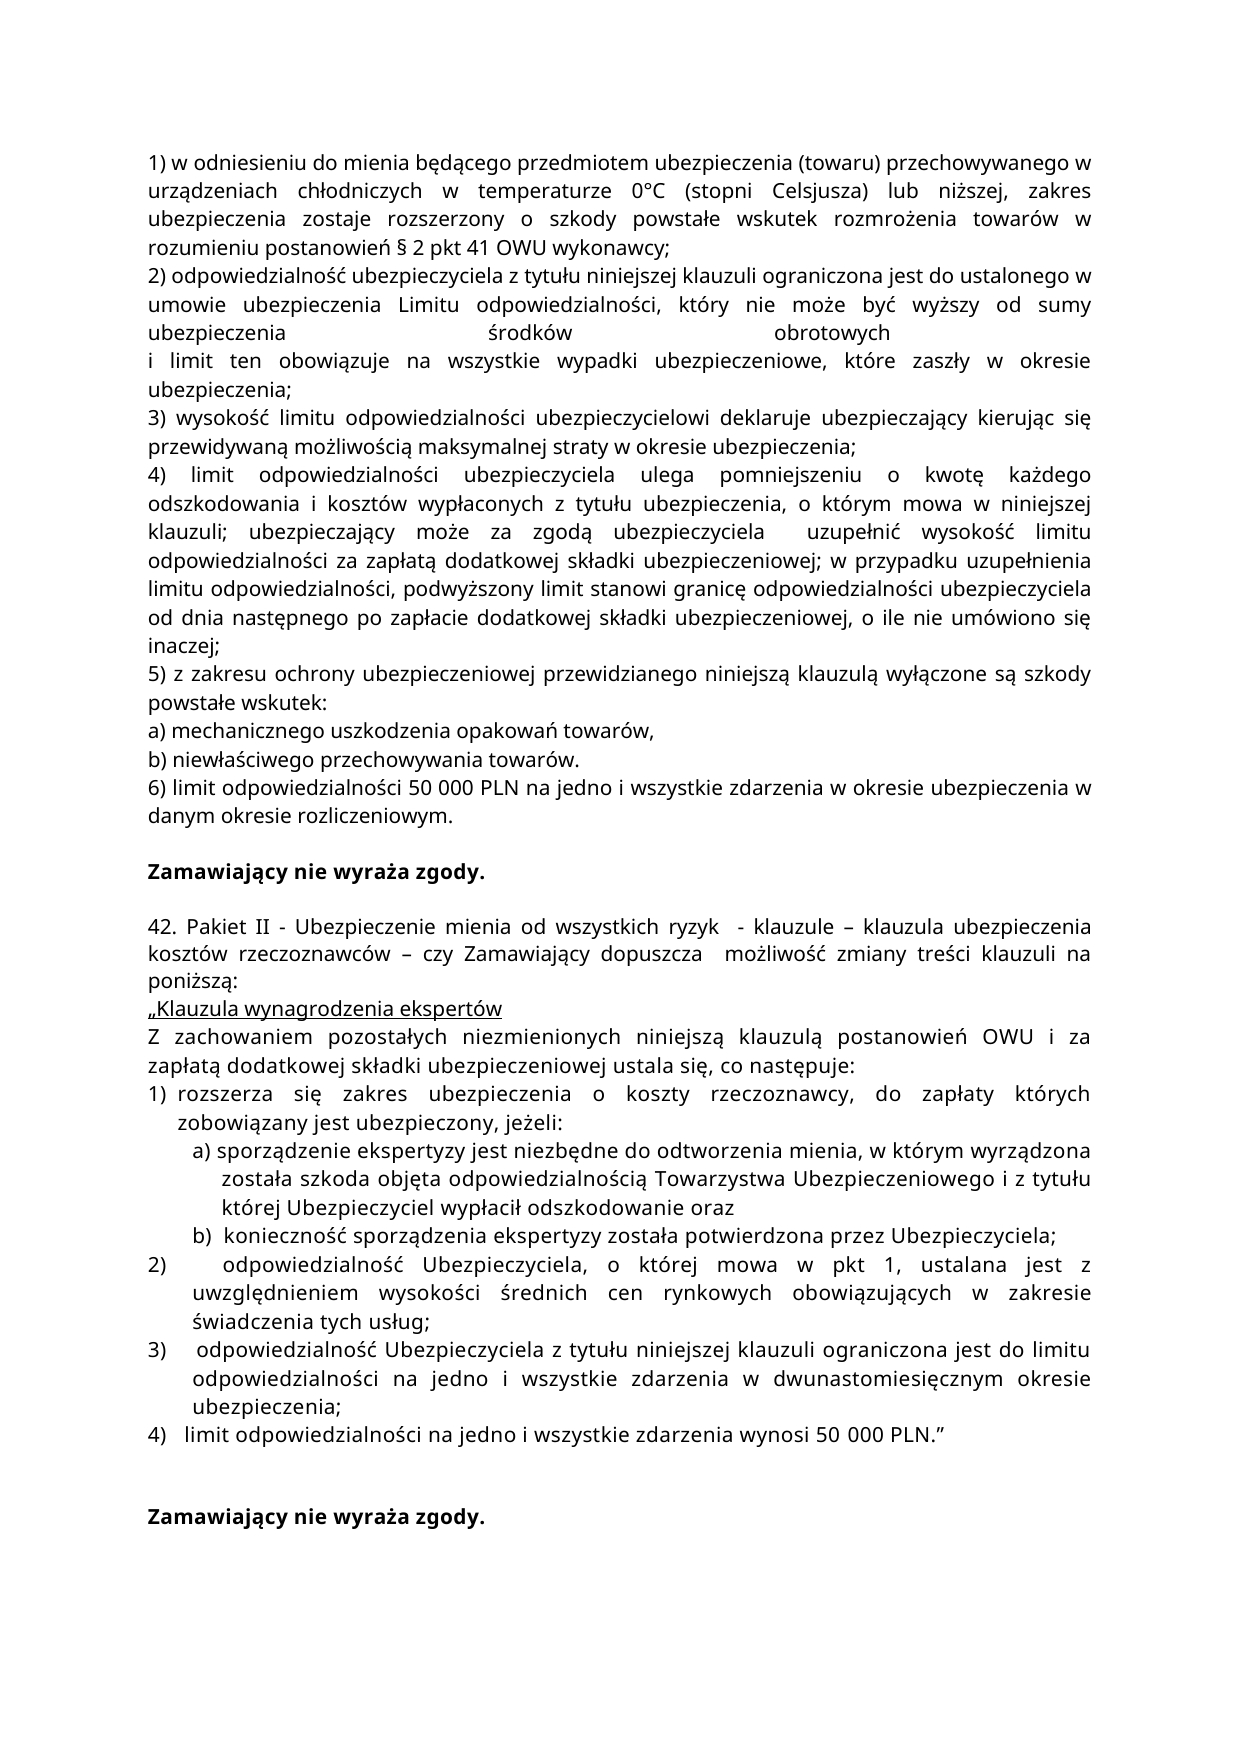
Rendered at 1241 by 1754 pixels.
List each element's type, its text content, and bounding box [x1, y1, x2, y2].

text Zamawiający nie wyraża zgody. [148, 1502, 1093, 1530]
text 3) wysokość limitu odpowiedzialności ubezpieczycielowi deklaruje ubezpieczający kierując się przewidywaną możliwością maksymalnej straty w okresie ubezpieczenia; [148, 403, 1093, 460]
text a) mechanicznego uszkodzenia opakowań towarów, [148, 716, 1093, 745]
text 1) w odniesieniu do mienia będącego przedmiotem ubezpieczenia (towaru) przechowywanego w urządzeniach chłodniczych w temperaturze 0°C (stopni Celsjusza) lub niższej, zakres ubezpieczenia zostaje rozszerzony o szkody powstałe wskutek rozmrożenia towarów w rozumieniu postanowień § 2 pkt 41 OWU wykonawcy; [148, 148, 1093, 261]
text a) sporządzenie ekspertyzy jest niezbędne do odtworzenia mienia, w którym wyrządzona została szkoda objęta odpowiedzialnością Towarzystwa Ubezpieczeniowego i z tytułu której Ubezpieczyciel wypłacił odszkodowanie oraz [192, 1136, 1093, 1221]
text 6) limit odpowiedzialności 50 000 PLN na jedno i wszystkie zdarzenia w okresie ubezpieczenia w danym okresie rozliczeniowym. [148, 773, 1093, 830]
text 4) limit odpowiedzialności na jedno i wszystkie zdarzenia wynosi 50 000 PLN.” [148, 1421, 1093, 1448]
text 42. Pakiet II - Ubezpieczenie mienia od wszystkich ryzyk - klauzule – klauzula ubezpieczenia kosztów rzeczoznawców – czy Zamawiający dopuszcza możliwość zmiany treści klauzuli na poniższą: [148, 913, 1093, 994]
text b) niewłaściwego przechowywania towarów. [148, 745, 1093, 773]
text „Klauzula wynagrodzenia ekspertów [148, 994, 1093, 1022]
text 5) z zakresu ochrony ubezpieczeniowej przewidzianego niniejszą klauzulą wyłączone są szkody powstałe wskutek: [148, 659, 1093, 716]
text Z zachowaniem pozostałych niezmienionych niniejszą klauzulą postanowień OWU i za zapłatą dodatkowej składki ubezpieczeniowej ustala się, co następuje: [148, 1022, 1093, 1079]
text b) konieczność sporządzenia ekspertyzy została potwierdzona przez Ubezpieczyciela; [192, 1221, 1093, 1250]
text 4) limit odpowiedzialności ubezpieczyciela ulega pomniejszeniu o kwotę każdego odszkodowania i kosztów wypłaconych z tytułu ubezpieczenia, o którym mowa w niniejszej klauzuli; ubezpieczający może za zgodą ubezpieczyciela uzupełnić wysokość limitu odpowiedzialności za zapłatą dodatkowej składki ubezpieczeniowej; w przypadku uzupełnienia limitu odpowiedzialności, podwyższony limit stanowi granicę odpowiedzialności ubezpieczyciela od dnia następnego po zapłacie dodatkowej składki ubezpieczeniowej, o ile nie umówiono się inaczej; [148, 460, 1093, 659]
text 3) odpowiedzialność Ubezpieczyciela z tytułu niniejszej klauzuli ograniczona jest do limitu odpowiedzialności na jedno i wszystkie zdarzenia w dwunastomiesięcznym okresie ubezpieczenia; [148, 1335, 1093, 1421]
list rozszerza się zakres ubezpieczenia o koszty rzeczoznawcy, do zapłaty których zobowiązany jest ubezpieczony, jeżeli: [148, 1079, 1093, 1136]
text 2) odpowiedzialność Ubezpieczyciela, o której mowa w pkt 1, ustalana jest z uwzględnieniem wysokości średnich cen rynkowych obowiązujących w zakresie świadczenia tych usług; [148, 1250, 1093, 1335]
text 2) odpowiedzialność ubezpieczyciela z tytułu niniejszej klauzuli ograniczona jest do ustalonego w umowie ubezpieczenia Limitu odpowiedzialności, który nie może być wyższy od sumy ubezpieczenia środków obrotowych i limit ten obowiązuje na wszystkie wypadki ubezpieczeniowe, które zaszły w okresie ubezpieczenia; [148, 261, 1093, 403]
text Zamawiający nie wyraża zgody. [148, 857, 1093, 886]
